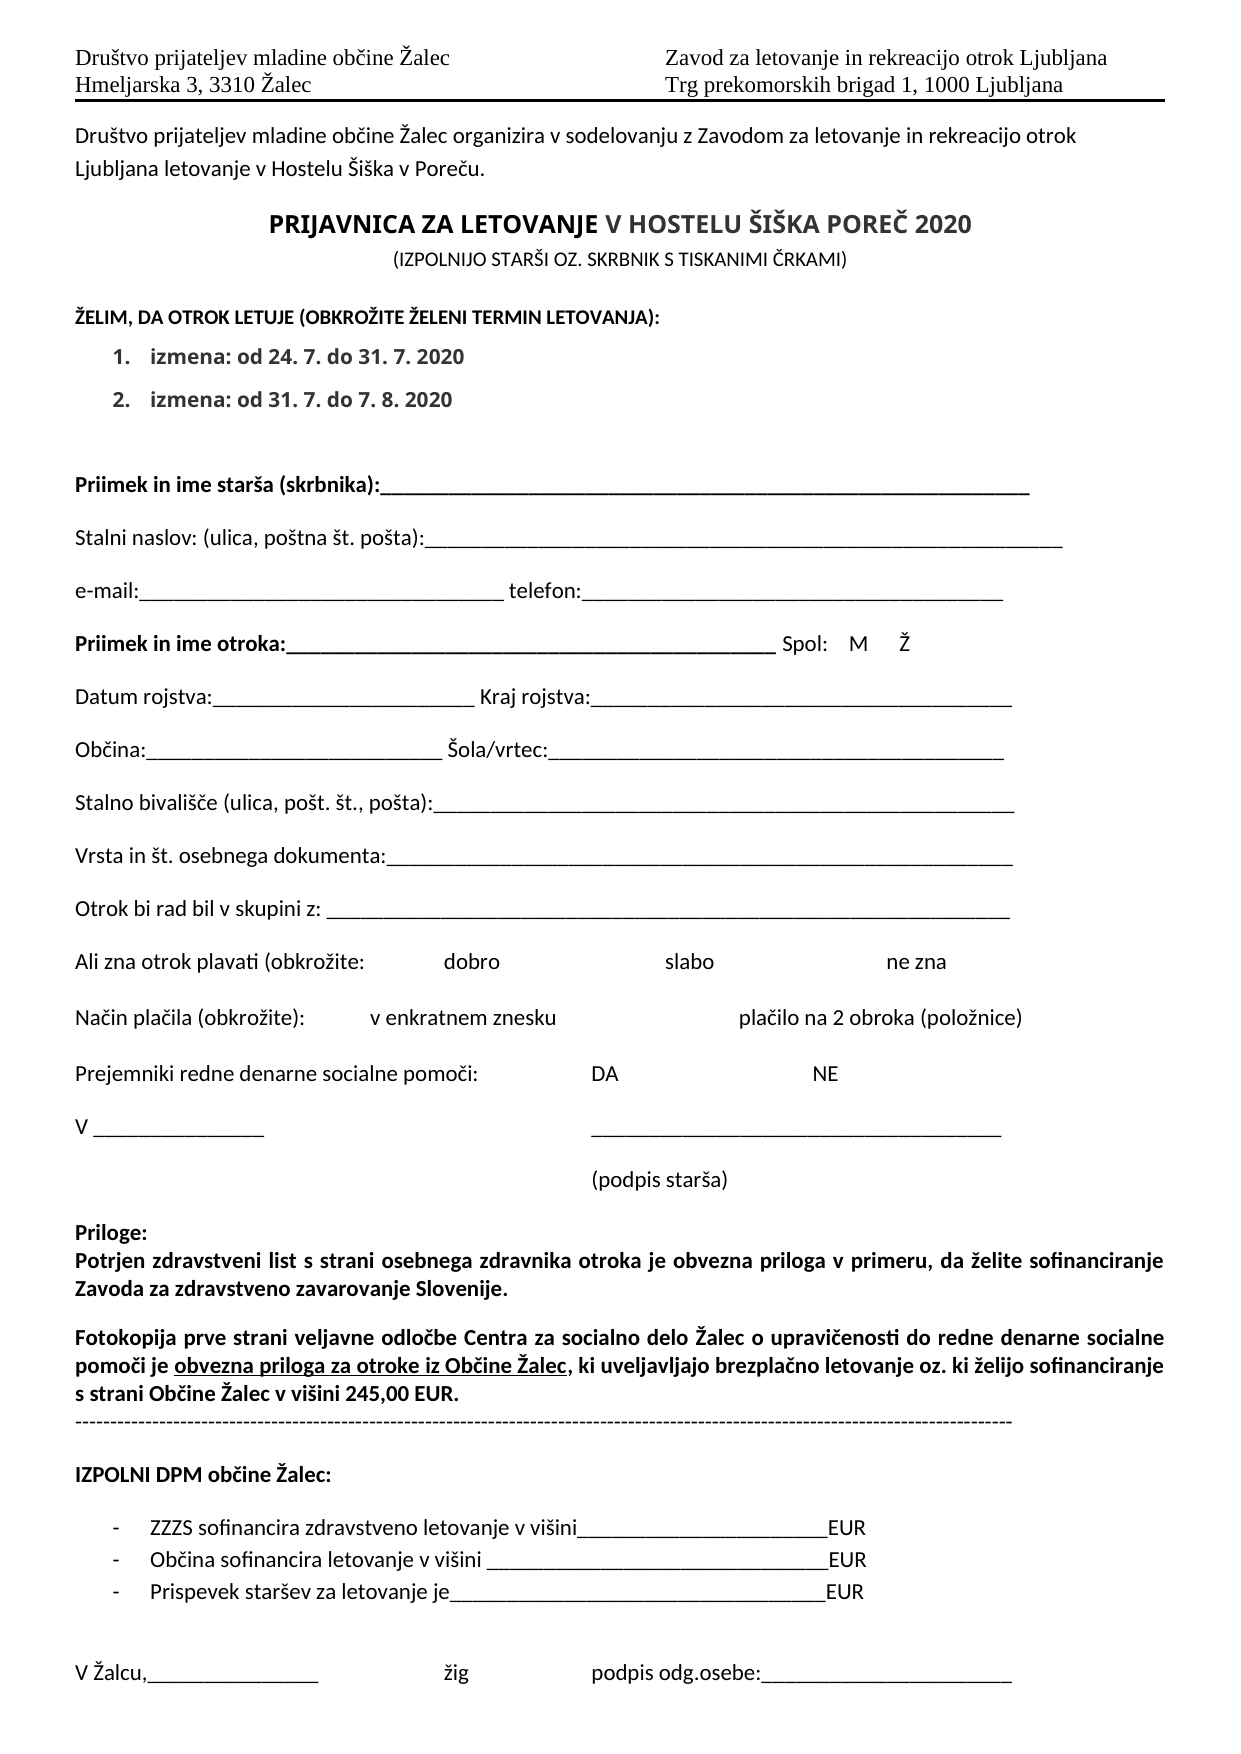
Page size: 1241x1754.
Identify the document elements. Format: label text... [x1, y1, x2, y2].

list izmena: od 31. 7. do 7. 8. 2020 [112, 385, 1165, 413]
text (podpis starša) [75, 1165, 1165, 1193]
text Način plačila (obkrožite): v enkratnem znesku plačilo na 2 obroka (položnice) [75, 1003, 1165, 1031]
list Prispevek staršev za letovanje je_________________________________EUR [112, 1577, 1165, 1605]
text Fotokopija prve strani veljavne odločbe Centra za socialno delo Žalec o upravičenosti do redne denarne socialne pomoči je obvezna priloga za otroke iz Občine Žalec, ki uveljavljajo brezplačno letovanje oz. ki želijo sofinanciranje s strani Občine Žalec v višini 245,00 EUR. [75, 1323, 1165, 1407]
text V _______________ ____________________________________ [75, 1112, 1165, 1140]
text Prejemniki redne denarne socialne pomoči: DA NE [75, 1059, 1165, 1087]
text e-mail:________________________________ telefon:_____________________________________ [75, 576, 1165, 604]
text Društvo prijateljev mladine občine Žalec organizira v sodelovanju z Zavodom za letovanje in rekreacijo otrok Ljubljana letovanje v Hostelu Šiška v Poreču. [75, 121, 1165, 182]
text Datum rojstva:_______________________ Kraj rojstva:_____________________________________ [75, 682, 1165, 710]
text PRIJAVNICA ZA LETOVANJE V HOSTELU ŠIŠKA POREČ 2020 [75, 207, 1165, 241]
list izmena: od 24. 7. do 31. 7. 2020 [112, 342, 1165, 371]
text Hmeljarska 3, 3310 Žalec Trg prekomorskih brigad 1, 1000 Ljubljana [75, 71, 1165, 99]
text -------------------------------------------------------------------------------------------------------------------------------------- [75, 1407, 1165, 1435]
text Ali zna otrok plavati (obkrožite: dobro slabo ne zna [75, 947, 1165, 975]
text Priimek in ime starša (skrbnika):_________________________________________________________ [75, 470, 1165, 498]
text Potrjen zdravstveni list s strani osebnega zdravnika otroka je obvezna priloga v primeru, da želite sofinanciranje Zavoda za zdravstveno zavarovanje Slovenije. [75, 1246, 1165, 1302]
text Stalno bivališče (ulica, pošt. št., pošta):___________________________________________________ [75, 788, 1165, 816]
text Občina:__________________________ Šola/vrtec:________________________________________ [75, 735, 1165, 763]
list ZZZS sofinancira zdravstveno letovanje v višini______________________EUR [112, 1513, 1165, 1541]
list Občina sofinancira letovanje v višini ______________________________EUR [112, 1545, 1165, 1573]
text Stalni naslov: (ulica, poštna št. pošta):________________________________________________________ [75, 523, 1165, 551]
text (IZPOLNIJO STARŠI OZ. SKRBNIK S TISKANIMI ČRKAMI) [75, 246, 1165, 271]
text Društvo prijateljev mladine občine Žalec Zavod za letovanje in rekreacijo otrok Ljubljana [75, 44, 1165, 71]
text Vrsta in št. osebnega dokumenta:_______________________________________________________ [75, 841, 1165, 869]
text Priloge: [75, 1218, 1165, 1246]
text ŽELIM, DA OTROK LETUJE (OBKROŽITE ŽELENI TERMIN LETOVANJA): [75, 304, 1165, 329]
text V Žalcu,_______________ žig podpis odg.osebe:______________________ [75, 1658, 1165, 1686]
text Otrok bi rad bil v skupini z: ____________________________________________________________ [75, 894, 1165, 922]
text Priimek in ime otroka:___________________________________________ Spol: M Ž [75, 629, 1165, 657]
text IZPOLNI DPM občine Žalec: [75, 1460, 1165, 1488]
